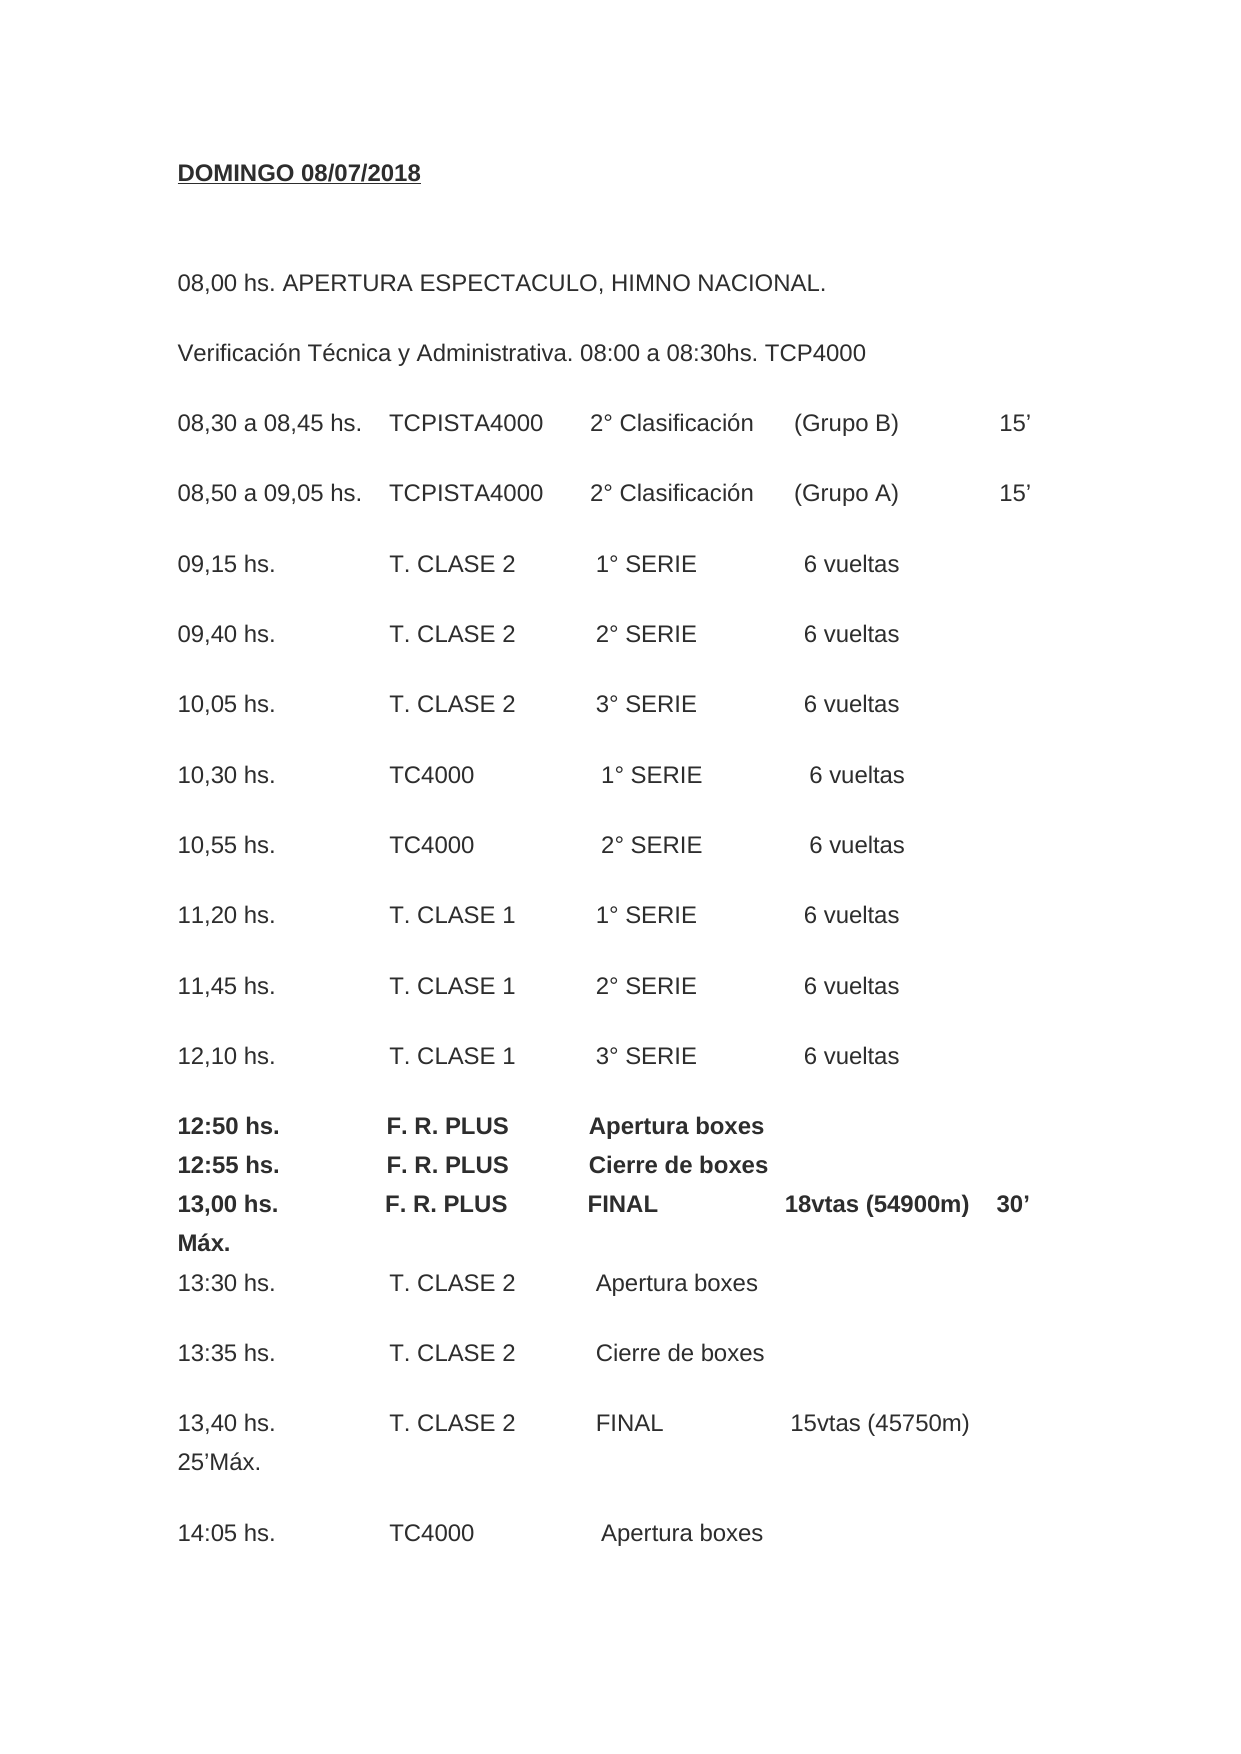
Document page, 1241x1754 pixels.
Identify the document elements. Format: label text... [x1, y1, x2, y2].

text Verificación Técnica y Administrativa. 08:00 a 08:30hs. TCP4000 [177, 327, 1063, 366]
text 09,15 hs. T. CLASE 2 1° SERIE 6 vueltas [177, 538, 1063, 577]
text DOMINGO 08/07/2018 [177, 148, 1063, 187]
text 14:05 hs. TC4000 Apertura boxes [177, 1507, 1063, 1546]
text 13:35 hs. T. CLASE 2 Cierre de boxes [177, 1327, 1063, 1366]
text 12:50 hs. F. R. PLUS Apertura boxes [177, 1101, 1063, 1140]
text 13:30 hs. T. CLASE 2 Apertura boxes [177, 1257, 1063, 1296]
text 08,50 a 09,05 hs. TCPISTA4000 2° Clasificación (Grupo A) 15’ [177, 468, 1063, 507]
text 11,45 hs. T. CLASE 1 2° SERIE 6 vueltas [177, 960, 1063, 999]
text 08,00 hs. APERTURA ESPECTACULO, HIMNO NACIONAL. [177, 257, 1063, 296]
text 13,00 hs. F. R. PLUS FINAL 18vtas (54900m) 30’ Máx. [177, 1179, 1063, 1257]
text 11,20 hs. T. CLASE 1 1° SERIE 6 vueltas [177, 890, 1063, 929]
text 08,30 a 08,45 hs. TCPISTA4000 2° Clasificación (Grupo B) 15’ [177, 398, 1063, 437]
text 12,10 hs. T. CLASE 1 3° SERIE 6 vueltas [177, 1030, 1063, 1069]
text 12:55 hs. F. R. PLUS Cierre de boxes [177, 1140, 1063, 1179]
text 10,30 hs. TC4000 1° SERIE 6 vueltas [177, 749, 1063, 788]
text 09,40 hs. T. CLASE 2 2° SERIE 6 vueltas [177, 608, 1063, 648]
text 10,05 hs. T. CLASE 2 3° SERIE 6 vueltas [177, 679, 1063, 718]
text 10,55 hs. TC4000 2° SERIE 6 vueltas [177, 819, 1063, 858]
text 13,40 hs. T. CLASE 2 FINAL 15vtas (45750m) 25’Máx. [177, 1398, 1063, 1476]
